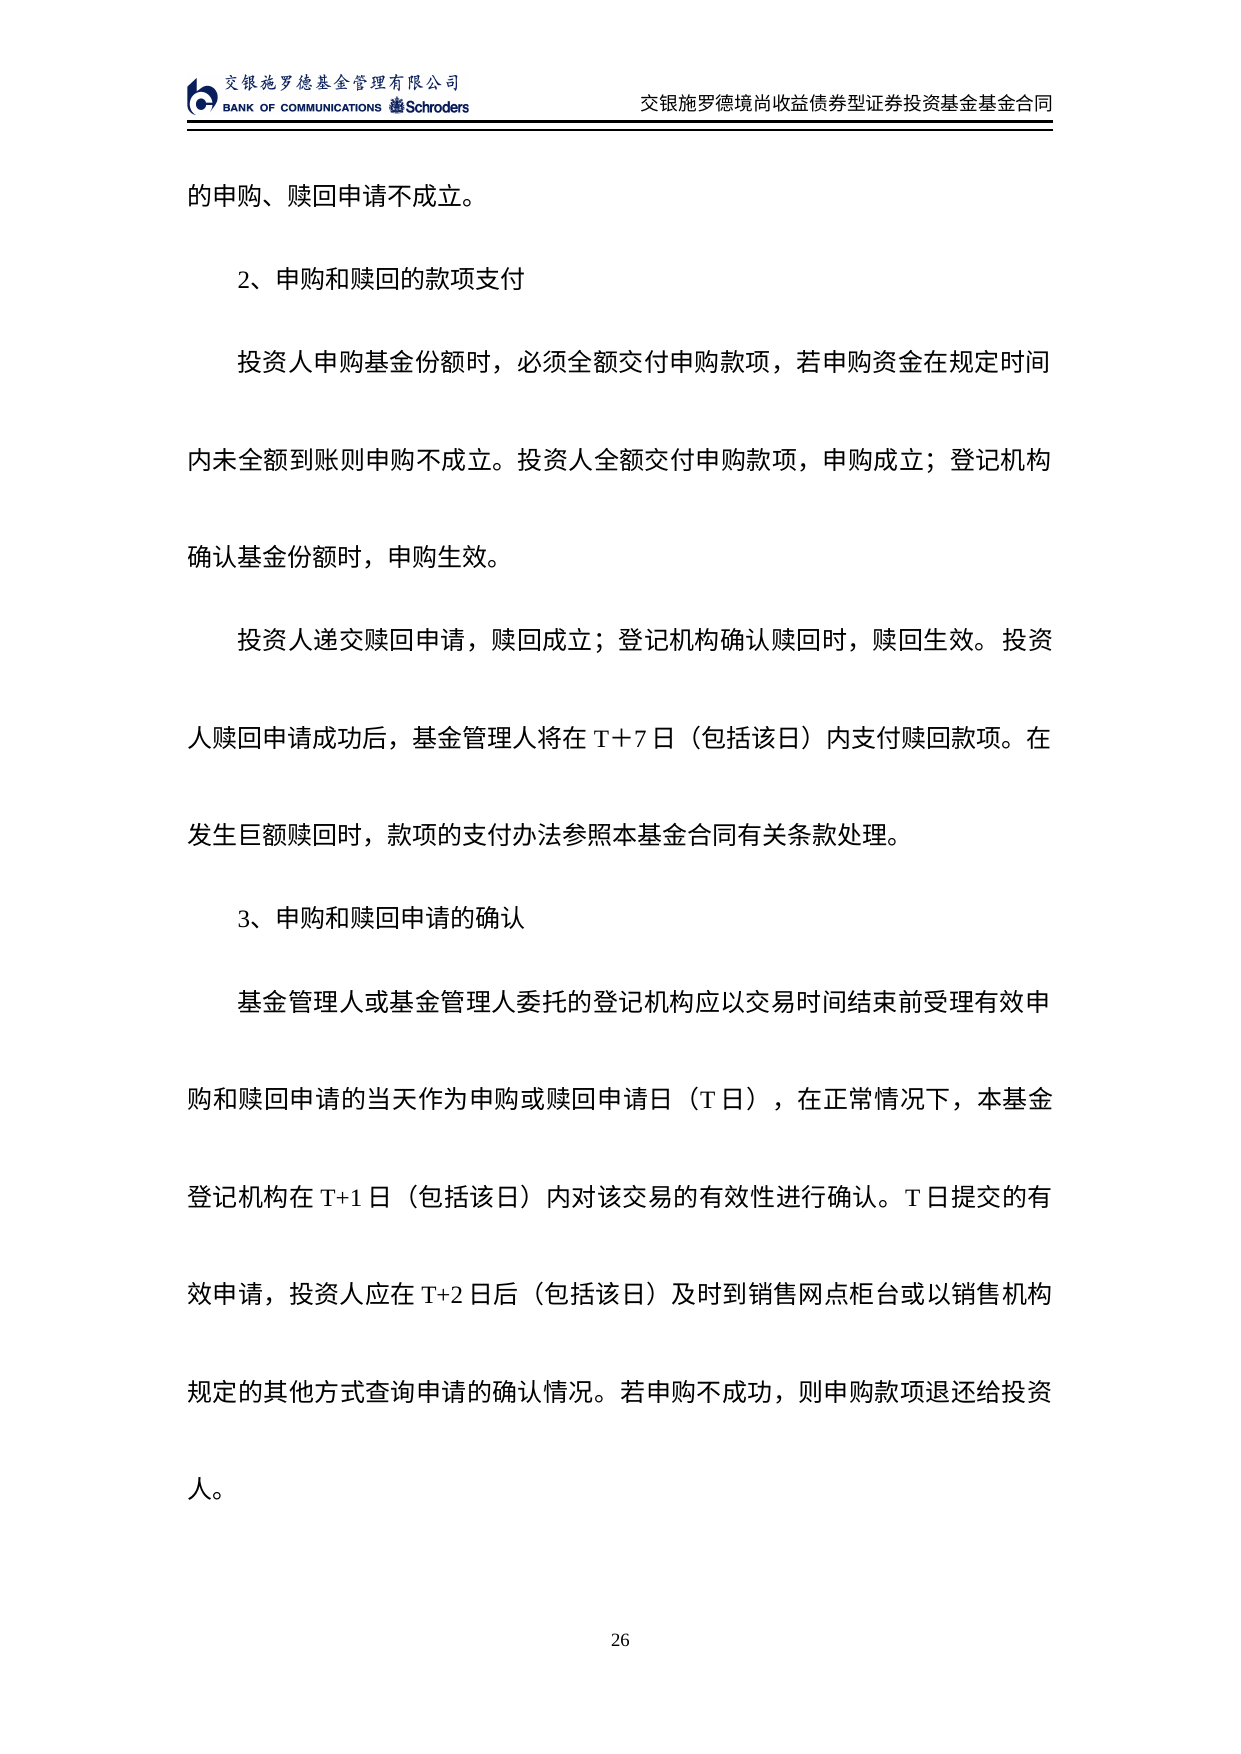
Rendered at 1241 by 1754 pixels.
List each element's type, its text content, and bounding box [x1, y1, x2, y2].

text 基金管理人或基金管理人委托的登记机构应以交易时间结束前受理有效申购和赎回申请的当天作为申购或赎回申请日（T日），在正常情况下，本基金登记机构在T+1日（包括该日）内对该交易的有效性进行确认。T日提交的有效申请，投资人应在T+2日后（包括该日）及时到销售网点柜台或以销售机构规定的其他方式查询申请的确认情况。若申购不成功，则申购款项退还给投资人。 [187, 968, 1053, 1520]
text 投资人申购基金份额时，必须全额交付申购款项，若申购资金在规定时间内未全额到账则申购不成立。投资人全额交付申购款项，申购成立；登记机构确认基金份额时，申购生效。 [187, 328, 1053, 588]
text 投资人递交赎回申请，赎回成立；登记机构确认赎回时，赎回生效。投资人赎回申请成功后，基金管理人将在T＋7日（包括该日）内支付赎回款项。在发生巨额赎回时，款项的支付办法参照本基金合同有关条款处理。 [187, 606, 1053, 866]
picture [187, 74, 469, 115]
text 3、申购和赎回申请的确认 [187, 884, 1053, 949]
text 2、申购和赎回的款项支付 [187, 245, 1053, 310]
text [187, 162, 1053, 227]
